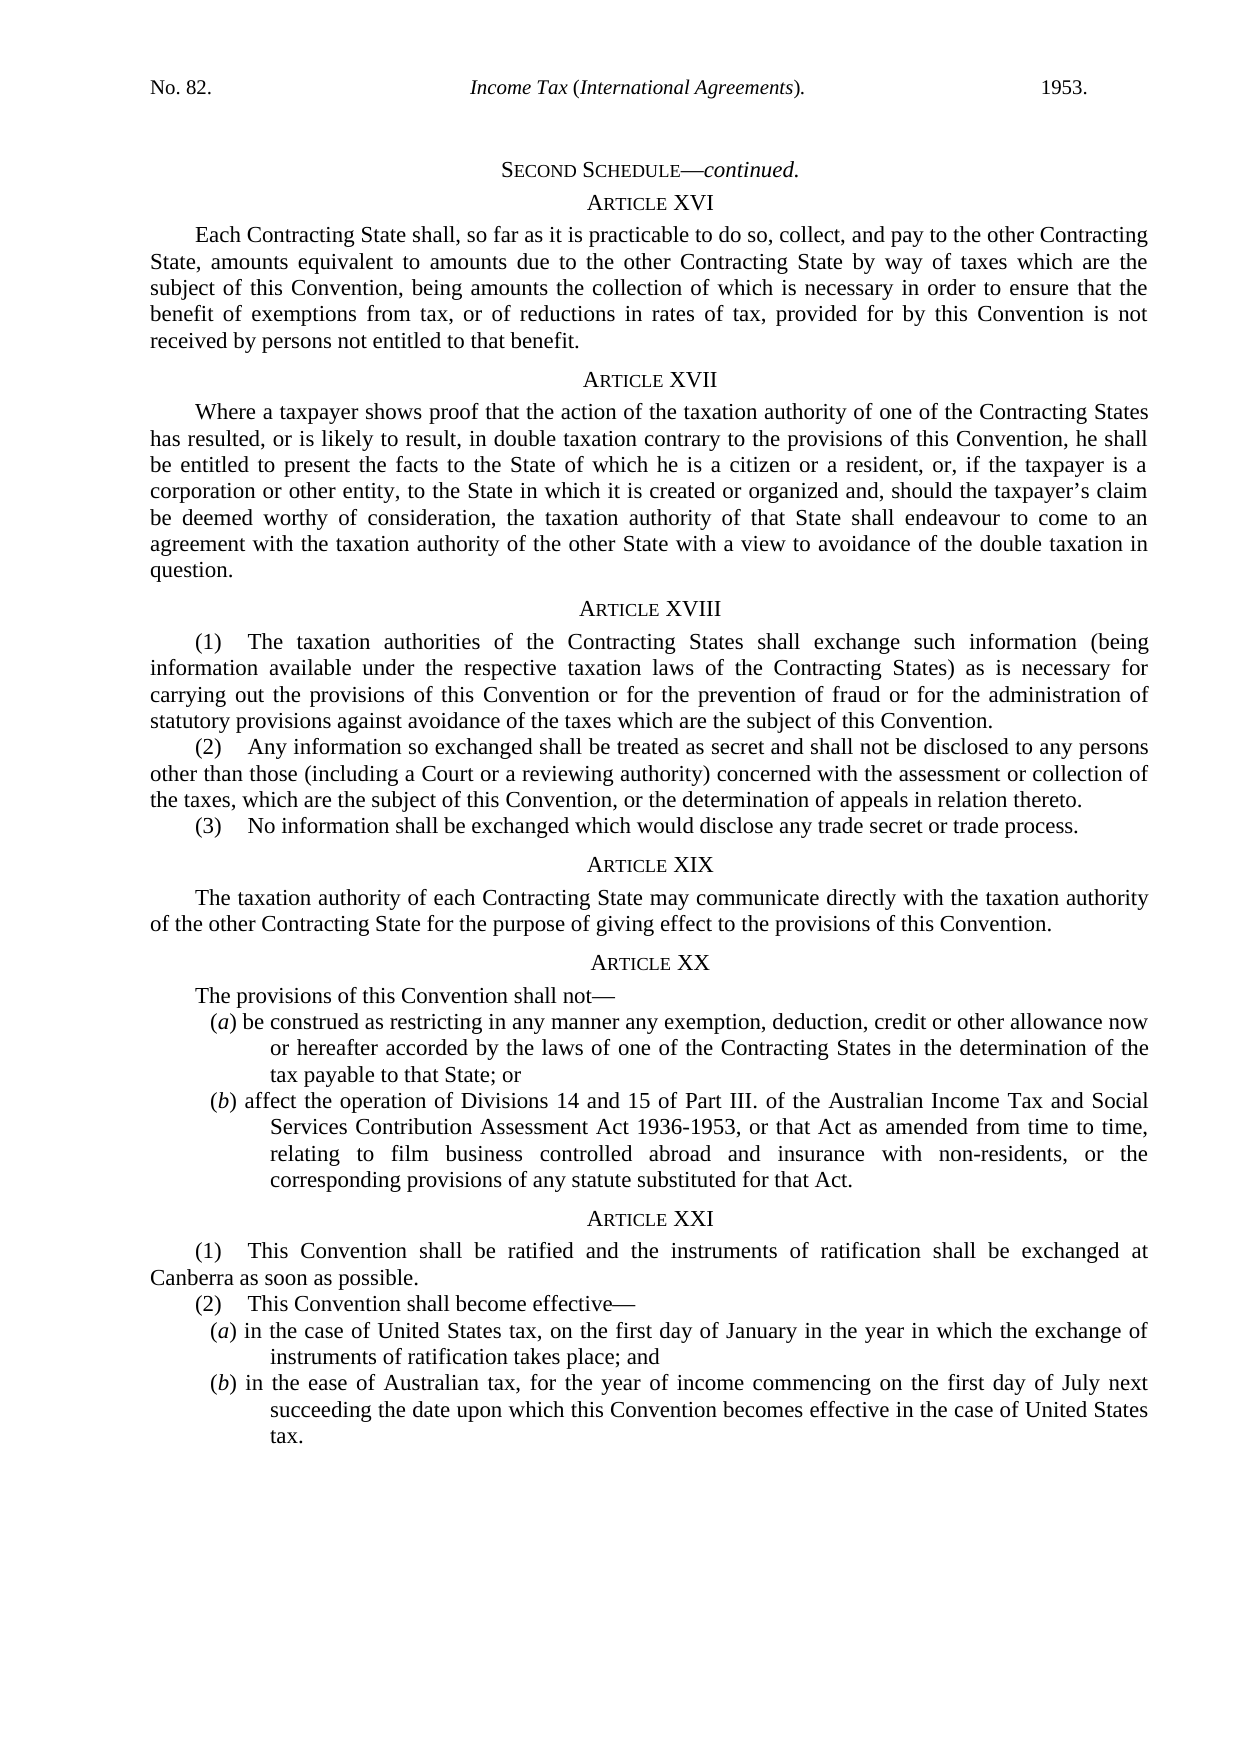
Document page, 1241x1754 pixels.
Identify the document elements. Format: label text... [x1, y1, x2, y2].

text Article XX [150, 949, 1150, 975]
text (b) affect the operation of Divisions 14 and 15 of Part III. of the Australian Income Tax and Social Services Contribution Assessment Act 1936-1953, or that Act as amended from time to time, relating to film business controlled abroad and insurance with non-residents, or the corresponding provisions of any statute substituted for that Act. [210, 1087, 1150, 1192]
text Each Contracting State shall, so far as it is practicable to do so, collect, and pay to the other Contracting State, amounts equivalent to amounts due to the other Contracting State by way of taxes which are the subject of this Convention, being amounts the collection of which is necessary in order to ensure that the benefit of exemptions from tax, or of reductions in rates of tax, provided for by this Convention is not received by persons not entitled to that benefit. [150, 221, 1150, 353]
text (1) This Convention shall be ratified and the instruments of ratification shall be exchanged at Canberra as soon as possible. [150, 1238, 1150, 1290]
text Article XVI [150, 189, 1150, 215]
text (2) This Convention shall become effective— [150, 1290, 1150, 1317]
text The taxation authority of each Contracting State may communicate directly with the taxation authority of the other Contracting State for the purpose of giving effect to the provisions of this Convention. [150, 884, 1150, 937]
text (1) The taxation authorities of the Contracting States shall exchange such information (being information available under the respective taxation laws of the Contracting States) as is necessary for carrying out the provisions of this Convention or for the prevention of fraud or for the administration of statutory provisions against avoidance of the taxes which are the subject of this Convention. [150, 628, 1150, 733]
text (2) Any information so exchanged shall be treated as secret and shall not be disclosed to any persons other than those (including a Court or a reviewing authority) concerned with the assessment or collection of the taxes, which are the subject of this Convention, or the determination of appeals in relation thereto. [150, 733, 1150, 812]
text Article XXI [150, 1205, 1150, 1231]
text Where a taxpayer shows proof that the action of the taxation authority of one of the Contracting States has resulted, or is likely to result, in double taxation contrary to the provisions of this Convention, he shall be entitled to present the facts to the State of which he is a citizen or a resident, or, if the taxpayer is a corporation or other entity, to the State in which it is created or organized and, should the taxpayer’s claim be deemed worthy of consideration, the taxation authority of that State shall endeavour to come to an agreement with the taxation authority of the other State with a view to avoidance of the double taxation in question. [150, 398, 1150, 583]
text Article XVIII [150, 595, 1150, 622]
text Second Schedule—continued. [150, 156, 1150, 183]
text (b) in the ease of Australian tax, for the year of income commencing on the first day of July next succeeding the date upon which this Convention becomes effective in the case of United States tax. [210, 1369, 1150, 1448]
text Article XVII [150, 366, 1150, 392]
text The provisions of this Convention shall not— [150, 982, 1150, 1008]
text (a) be construed as restricting in any manner any exemption, deduction, credit or other allowance now or hereafter accorded by the laws of one of the Contracting States in the determination of the tax payable to that State; or [210, 1008, 1150, 1087]
text (a) in the case of United States tax, on the first day of January in the year in which the exchange of instruments of ratification takes place; and [210, 1317, 1150, 1369]
text (3) No information shall be exchanged which would disclose any trade secret or trade process. [150, 812, 1150, 839]
text Article XIX [150, 851, 1150, 878]
